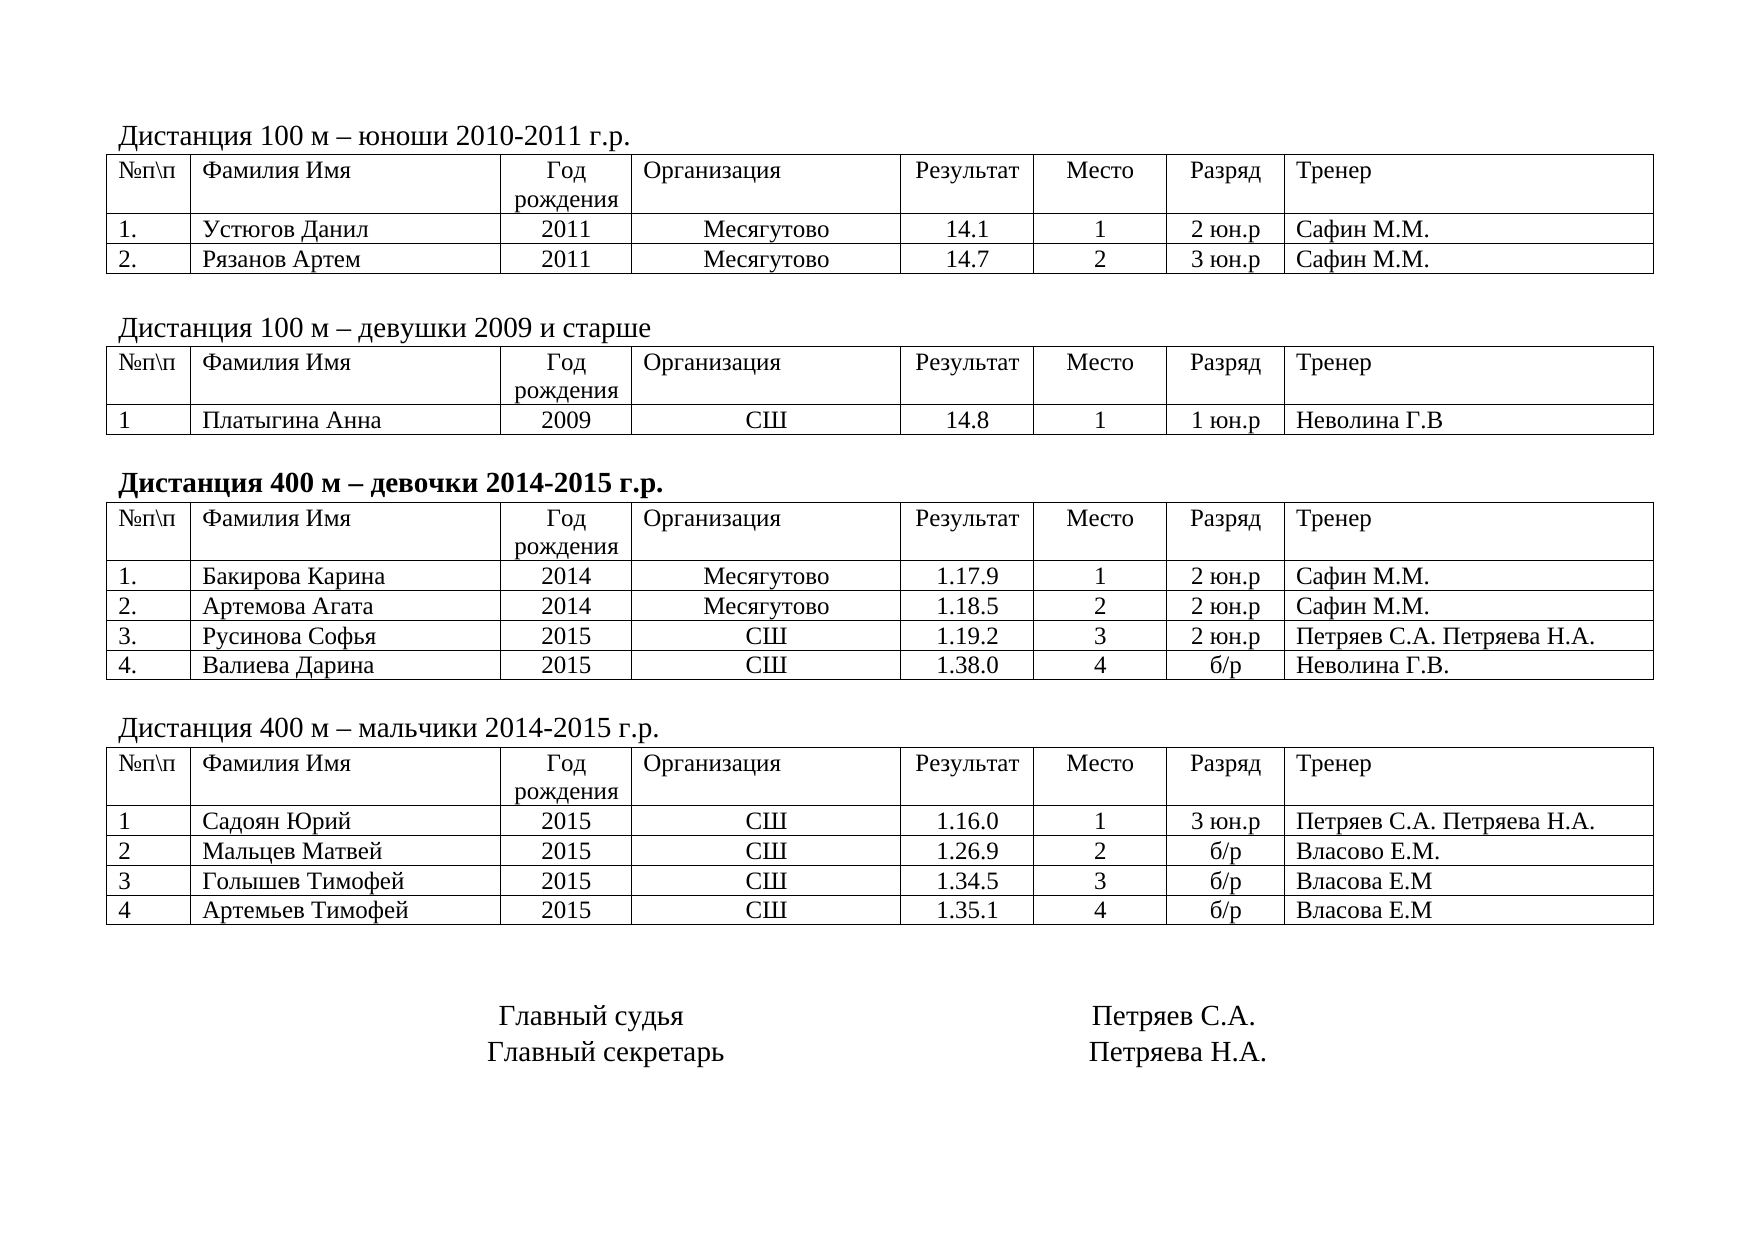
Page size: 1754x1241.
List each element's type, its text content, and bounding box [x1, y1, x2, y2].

table_cell 1 [107, 806, 190, 835]
table_cell СШ [632, 806, 900, 835]
table_cell 2015 [501, 621, 631, 649]
table_cell 2015 [501, 836, 631, 865]
table_cell 2 юн.р [1167, 591, 1284, 620]
table_header Место [1034, 503, 1166, 560]
table_cell Артемьев Тимофей [191, 896, 500, 924]
table_header Год рождения [501, 347, 631, 404]
table_cell Платыгина Анна [191, 405, 500, 434]
table_header Разряд [1167, 155, 1284, 213]
table_cell СШ [632, 621, 900, 649]
table_header Тренер [1285, 503, 1653, 560]
table_cell 2. [107, 244, 190, 272]
table_cell 1.16.0 [901, 806, 1033, 835]
table_cell Власова Е.М [1285, 866, 1653, 894]
table_cell 2 [1034, 836, 1166, 865]
table_cell 1.17.9 [901, 561, 1033, 590]
table_cell Месягутово [632, 244, 900, 272]
table_cell СШ [632, 836, 900, 865]
table_cell Рязанов Артем [191, 244, 500, 272]
table_cell 3 [1034, 621, 1166, 649]
table_header Фамилия Имя [191, 155, 500, 213]
table_cell Сафин М.М. [1285, 244, 1653, 272]
text Дистанция 400 м – мальчики 2014-2015 г.р. [118, 711, 1636, 744]
table_cell 1.26.9 [901, 836, 1033, 865]
table_cell 4. [107, 651, 190, 679]
table_cell Власово Е.М. [1285, 836, 1653, 865]
table_cell Сафин М.М. [1285, 591, 1653, 620]
table_cell Валиева Дарина [191, 651, 500, 679]
text Дистанция 100 м – девушки 2009 и старше [118, 310, 1636, 343]
table_cell 2015 [501, 896, 631, 924]
table_cell Месягутово [632, 214, 900, 243]
table_cell Артемова Агата [191, 591, 500, 620]
table_cell 2015 [501, 866, 631, 894]
table_cell СШ [632, 405, 900, 434]
table_cell 1.38.0 [901, 651, 1033, 679]
table_cell 2011 [501, 244, 631, 272]
table_cell 2014 [501, 591, 631, 620]
table_cell 1 юн.р [1167, 405, 1284, 434]
table_header №п\п [107, 503, 190, 560]
table_cell Петряев С.А. Петряева Н.А. [1285, 806, 1653, 835]
table_cell б/р [1167, 896, 1284, 924]
table_cell 4 [1034, 896, 1166, 924]
table_cell 1.18.5 [901, 591, 1033, 620]
table_cell 1 [1034, 561, 1166, 590]
table_header №п\п [107, 155, 190, 213]
text Главный секретарь Петряева Н.А. [118, 1034, 1636, 1067]
table_cell 3 [1034, 866, 1166, 894]
table_cell 3 [107, 866, 190, 894]
table_cell 1. [107, 561, 190, 590]
text Главный судья Петряев С.А. [118, 998, 1636, 1031]
table_cell Власова Е.М [1285, 896, 1653, 924]
table_cell 2015 [501, 651, 631, 679]
table_header Результат [901, 155, 1033, 213]
table_cell 1.19.2 [901, 621, 1033, 649]
table_cell 1. [107, 214, 190, 243]
table_cell Месягутово [632, 561, 900, 590]
table_cell Сафин М.М. [1285, 561, 1653, 590]
table_header №п\п [107, 347, 190, 404]
table_cell Устюгов Данил [191, 214, 500, 243]
table_cell 2 юн.р [1167, 621, 1284, 649]
table_cell Неволина Г.В [1285, 405, 1653, 434]
table_header Год рождения [501, 155, 631, 213]
table_cell 14.8 [901, 405, 1033, 434]
table_header Год рождения [501, 503, 631, 560]
table_cell 1.35.1 [901, 896, 1033, 924]
table_cell Садоян Юрий [191, 806, 500, 835]
table_header Организация [632, 503, 900, 560]
table_cell 2 [107, 836, 190, 865]
table_cell Бакирова Карина [191, 561, 500, 590]
table_cell 4 [107, 896, 190, 924]
table_cell СШ [632, 651, 900, 679]
table_cell 3. [107, 621, 190, 649]
table_cell б/р [1167, 836, 1284, 865]
table_header Тренер [1285, 347, 1653, 404]
table_cell 14.1 [901, 214, 1033, 243]
table_cell 1 [1034, 405, 1166, 434]
table_cell 2011 [501, 214, 631, 243]
table_header Разряд [1167, 748, 1284, 805]
table_header Место [1034, 347, 1166, 404]
table_header Год рождения [501, 748, 631, 805]
table_header Результат [901, 347, 1033, 404]
table_cell 2. [107, 591, 190, 620]
table_cell 2 [1034, 244, 1166, 272]
table_cell 1 [107, 405, 190, 434]
table_cell 3 юн.р [1167, 806, 1284, 835]
table_header Организация [632, 748, 900, 805]
table_cell б/р [1167, 651, 1284, 679]
table_header Тренер [1285, 748, 1653, 805]
table_cell б/р [1167, 866, 1284, 894]
table_cell 2 юн.р [1167, 214, 1284, 243]
table_header Организация [632, 347, 900, 404]
table_cell 2015 [501, 806, 631, 835]
table_header Фамилия Имя [191, 347, 500, 404]
table_cell Мальцев Матвей [191, 836, 500, 865]
table_cell 1 [1034, 214, 1166, 243]
table_cell Голышев Тимофей [191, 866, 500, 894]
table_header Результат [901, 503, 1033, 560]
table_header Фамилия Имя [191, 503, 500, 560]
table_header Разряд [1167, 347, 1284, 404]
table_header Фамилия Имя [191, 748, 500, 805]
text Дистанция 100 м – юноши 2010-2011 г.р. [118, 118, 1636, 152]
table_header Организация [632, 155, 900, 213]
table_header Результат [901, 748, 1033, 805]
table_cell 2 [1034, 591, 1166, 620]
table_cell 2 юн.р [1167, 561, 1284, 590]
table_header №п\п [107, 748, 190, 805]
table_cell 2014 [501, 561, 631, 590]
table_cell 4 [1034, 651, 1166, 679]
table_header Разряд [1167, 503, 1284, 560]
table_cell 14.7 [901, 244, 1033, 272]
table_cell Неволина Г.В. [1285, 651, 1653, 679]
table_cell Сафин М.М. [1285, 214, 1653, 243]
text Дистанция 400 м – девочки 2014-2015 г.р. [118, 465, 1636, 499]
table_cell 2009 [501, 405, 631, 434]
table_header Тренер [1285, 155, 1653, 213]
table_cell 1 [1034, 806, 1166, 835]
table_cell Петряев С.А. Петряева Н.А. [1285, 621, 1653, 649]
table_cell СШ [632, 866, 900, 894]
table_header Место [1034, 155, 1166, 213]
table_cell СШ [632, 896, 900, 924]
table_cell Русинова Софья [191, 621, 500, 649]
table_cell 3 юн.р [1167, 244, 1284, 272]
table_header Место [1034, 748, 1166, 805]
table_cell 1.34.5 [901, 866, 1033, 894]
table_cell Месягутово [632, 591, 900, 620]
